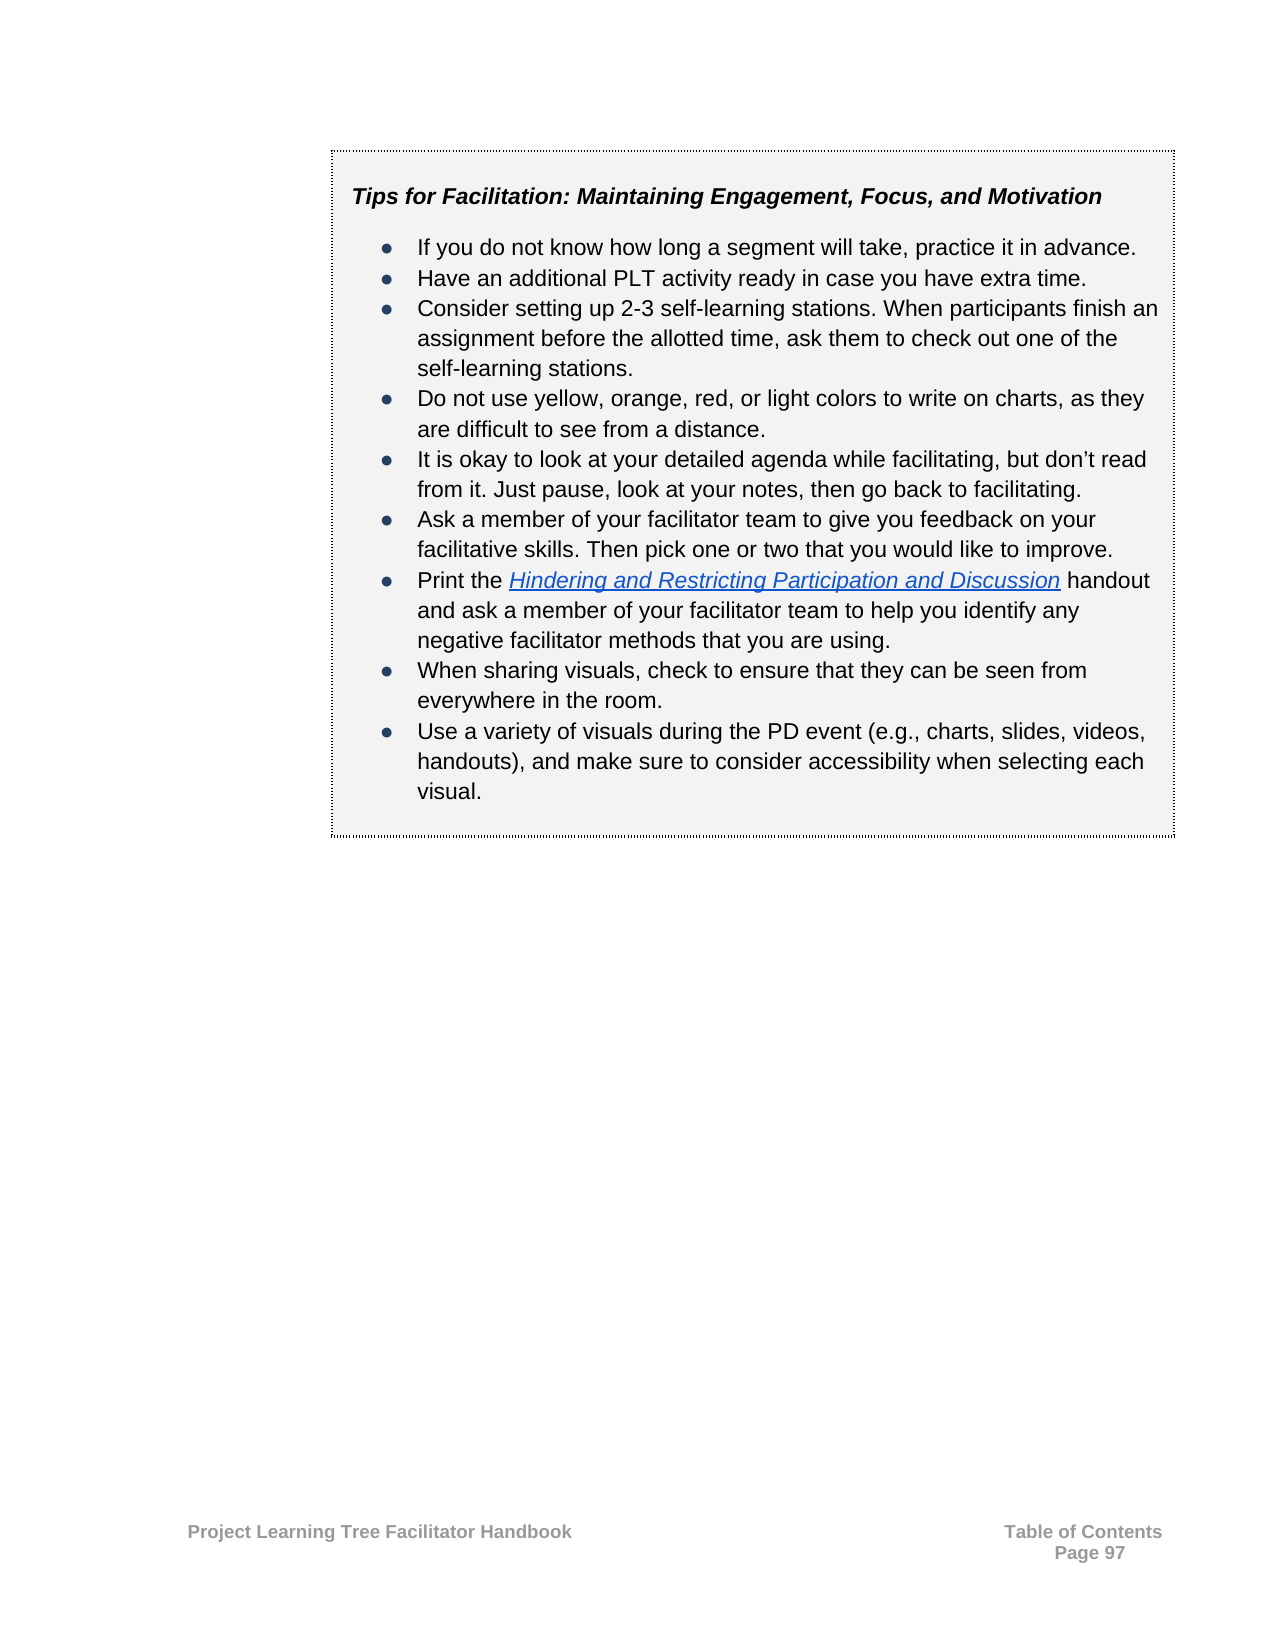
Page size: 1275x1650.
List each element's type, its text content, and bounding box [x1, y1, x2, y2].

table_header Tips for Facilitation: Maintaining Engagement, Focus, and Motivation If you do not know how long a segment will take, practice it in advance. Have an additional PLT activity ready in case you have extra time. Consider setting up 2-3 self-learning stations. When participants finish an assignment before the allotted time, ask them to check out one of the self-learning stations. Do not use yellow, orange, red, or light colors to write on charts, as they are difficult to see from a distance. It is okay to look at your detailed agenda while facilitating, but don’t read from it. Just pause, look at your notes, then go back to facilitating. Ask a member of your facilitator team to give you feedback on your facilitative skills. Then pick one or two that you would like to improve. Print the Hindering and Restricting Participation and Discussion handout and ask a member of your facilitator team to help you identify any negative facilitator methods that you are using. When sharing visuals, check to ensure that they can be seen from everywhere in the room. Use a variety of visuals during the PD event (e.g., charts, slides, videos, handouts), and make sure to consider accessibility when selecting each visual. [332, 150, 1174, 835]
